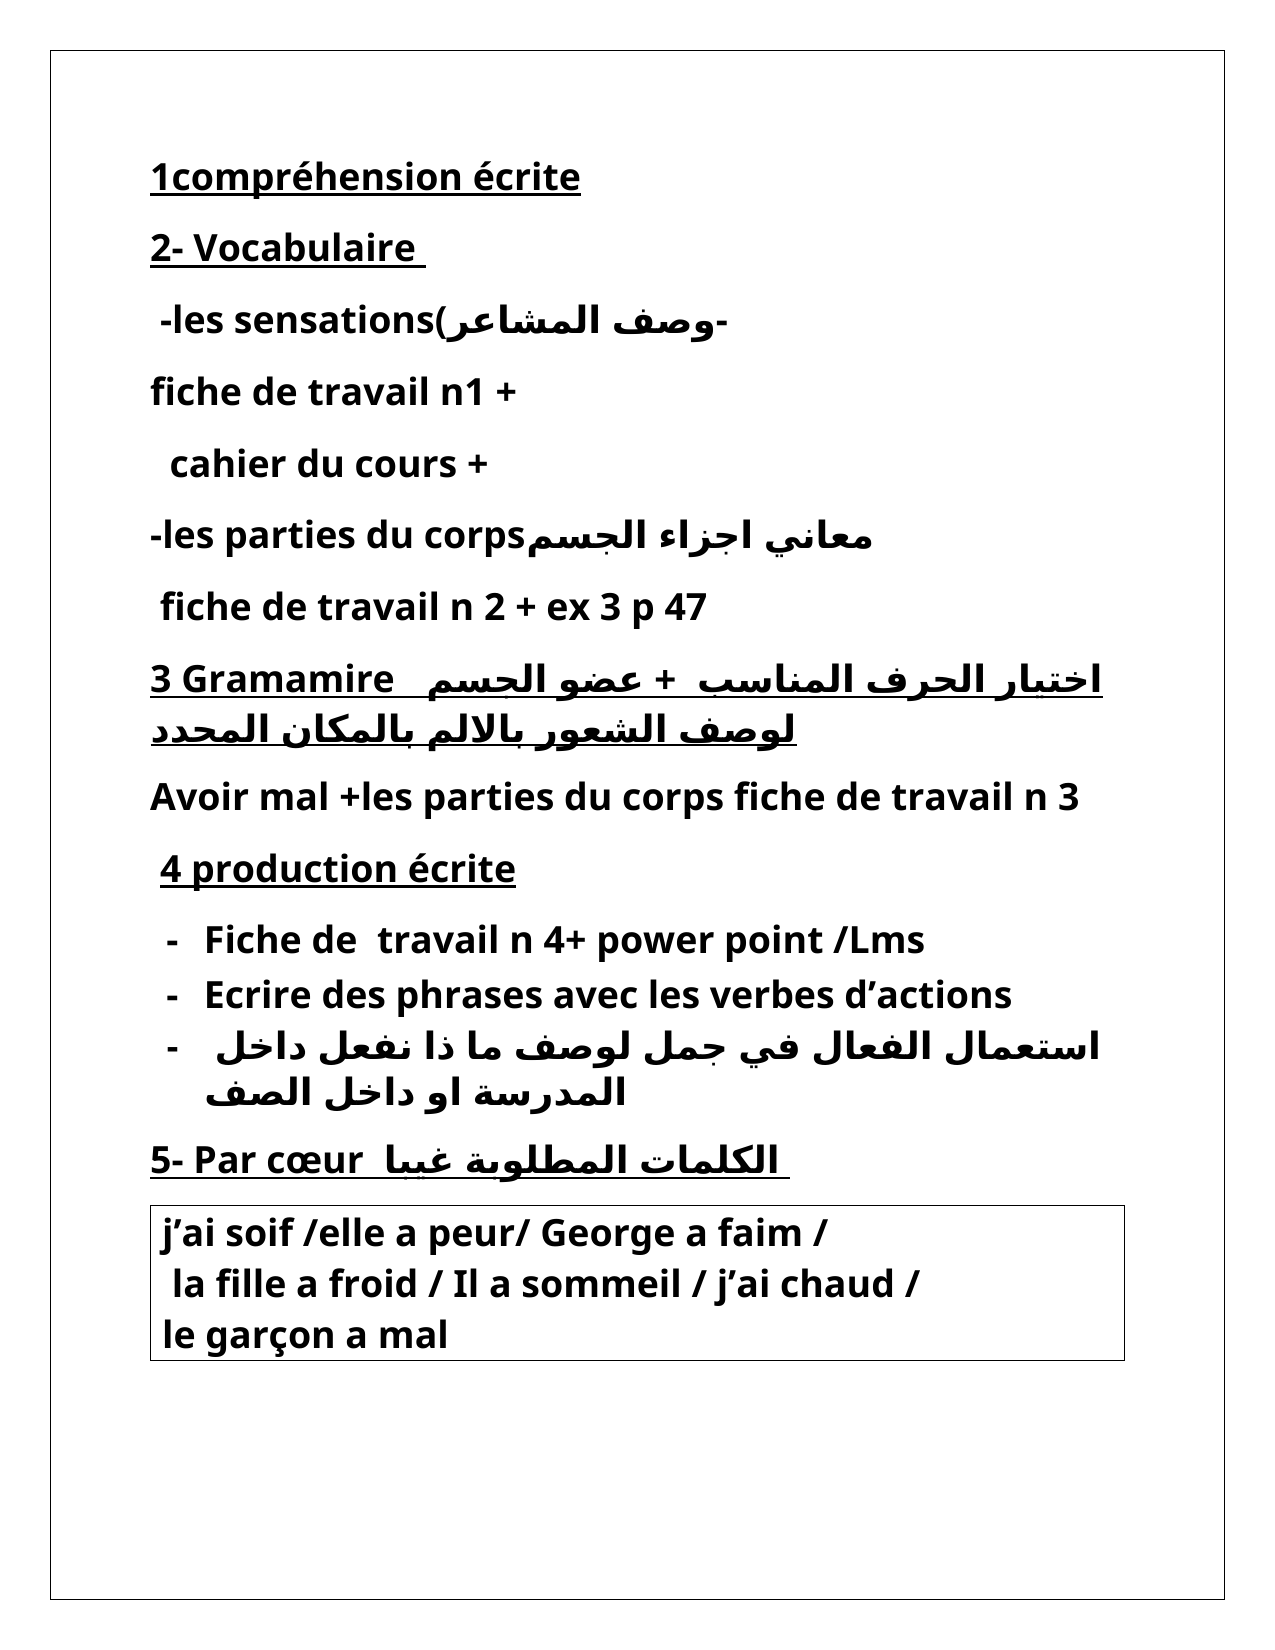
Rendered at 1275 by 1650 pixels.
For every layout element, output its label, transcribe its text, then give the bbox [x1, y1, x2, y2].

text -les parties du corpsمعاني اجزاء الجسم [150, 509, 1125, 560]
list Fiche de travail n 4+ power point /Lms [166, 914, 1125, 965]
list Ecrire des phrases avec les verbes d’actions [166, 969, 1125, 1020]
text 5- Par cœur الكلمات المطلوبة غيبا [150, 1134, 1125, 1185]
text fiche de travail n1 + [150, 365, 1125, 416]
text 2- Vocabulaire [150, 222, 1125, 273]
text cahier du cours + [150, 437, 1125, 488]
text fiche de travail n 2 + ex 3 p 47 [150, 581, 1125, 632]
list استعمال الفعال في جمل لوصف ما ذا نفعل داخل المدرسة او داخل الصف [166, 1024, 1125, 1113]
text 3 Gramamire اختيار الحرف المناسب + عضو الجسم لوصف الشعور بالالم بالمكان المحدد [150, 652, 1125, 750]
text 4 production écrite [150, 842, 1125, 893]
table_header j’ai soif /elle a peur/ George a faim / la fille a froid / Il a sommeil / j’ai chaud / le garçon a mal [151, 1206, 1124, 1359]
text 1compréhension écrite [150, 150, 1125, 201]
text -les sensations(وصف المشاعر- [150, 293, 1125, 344]
text Avoir mal +les parties du corps fiche de travail n 3 [150, 770, 1125, 821]
